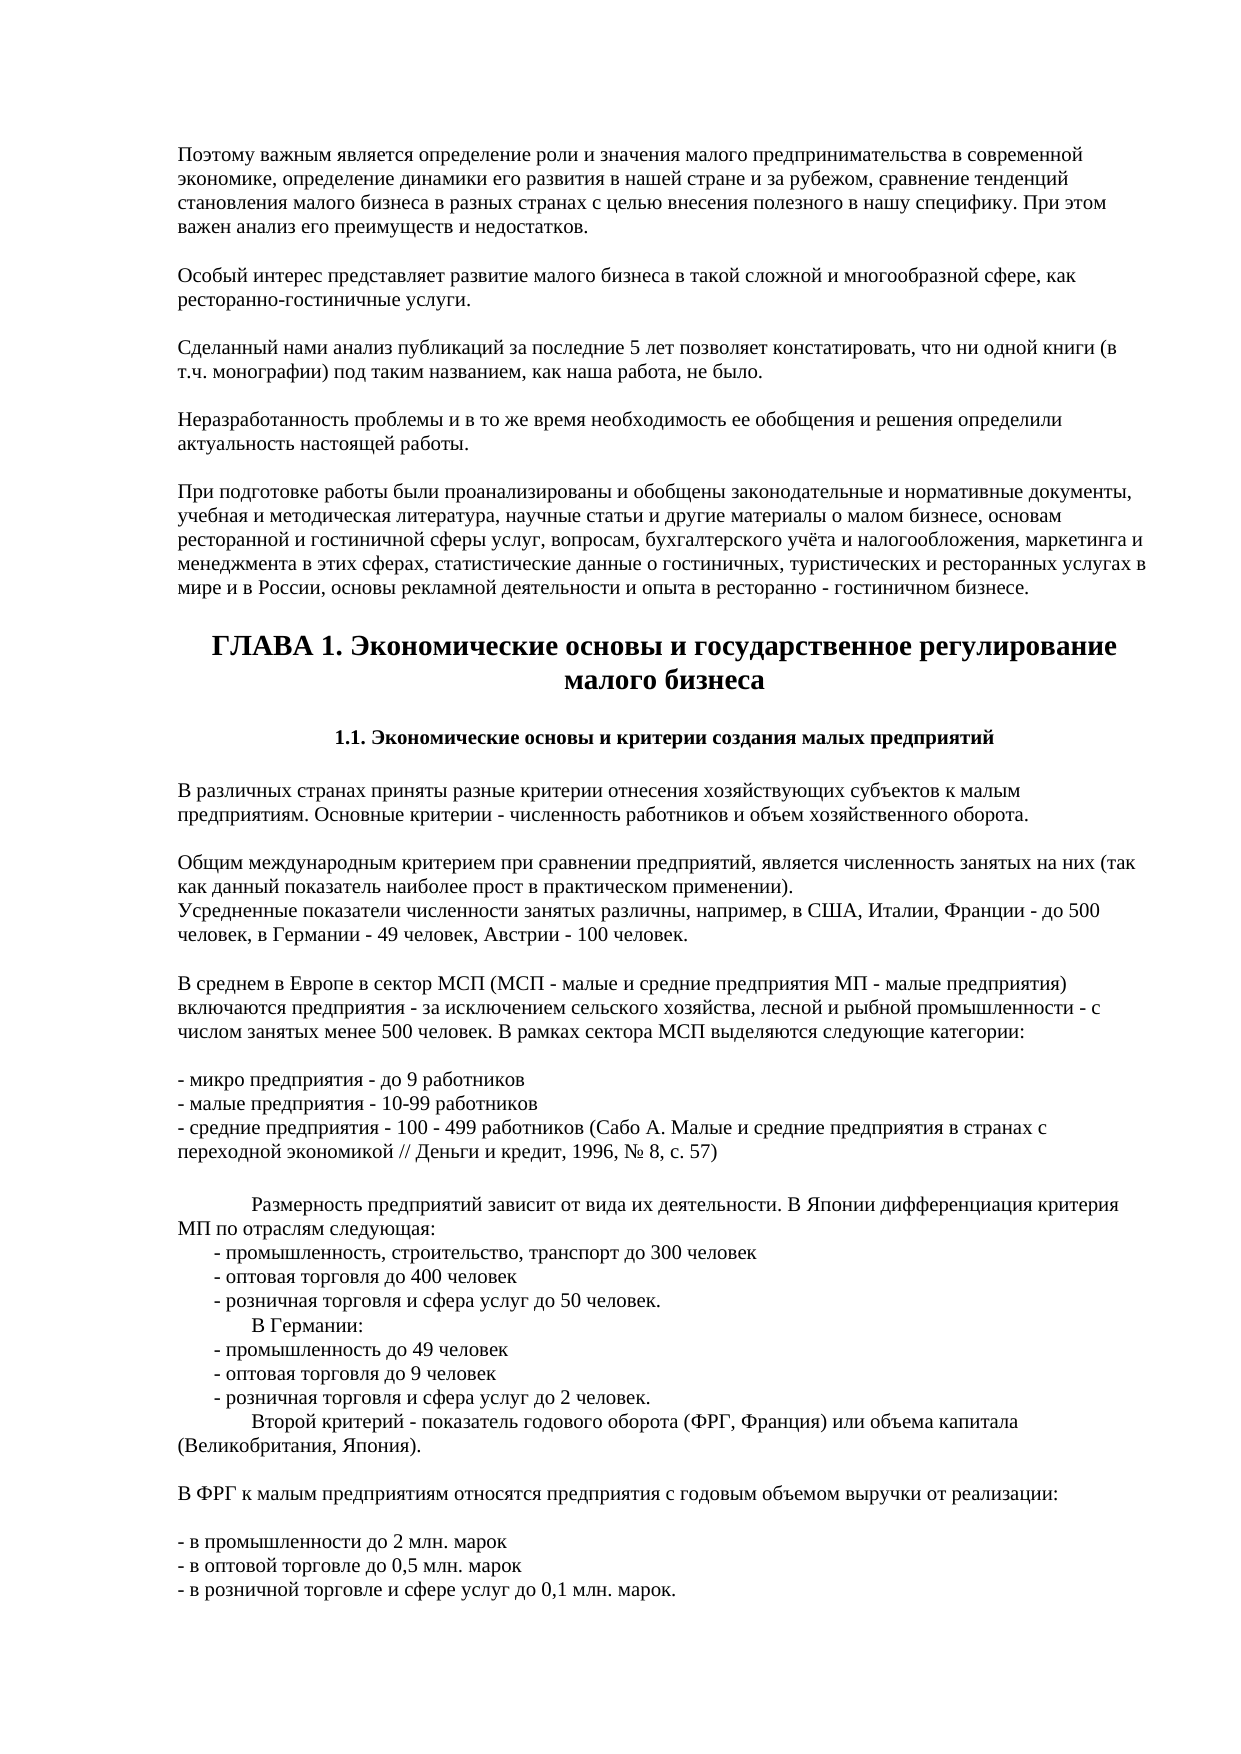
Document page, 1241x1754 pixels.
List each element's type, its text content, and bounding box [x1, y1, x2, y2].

subtitle ГЛАВА 1. Экономические основы и государственное регулирование малого бизнеса [177, 628, 1152, 696]
text В различных странах приняты разные критерии отнесения хозяйствующих субъектов к малым предприятиям. Основные критерии - численность работников и объем хозяйственного оборота. Общим международным критерием при сравнении предприятий, является численность занятых на них (так как данный показатель наиболее прост в практическом применении). Усредненные показатели численности занятых различны, например, в США, Италии, Франции - до 500 человек, в Германии - 49 человек, Австрии - 100 человек. В среднем в Европе в сектор МСП (МСП - малые и средние предприятия МП - малые предприятия) включаются предприятия - за исключением сельского хозяйства, лесной и рыбной промышленности - с числом занятых менее 500 человек. В рамках сектора МСП выделяются следующие категории: - микро предприятия - до 9 работников - малые предприятия - 10-99 работников - средние предприятия - 100 - 499 работников (Сабо А. Малые и средние предприятия в странах с переходной экономикой // Деньги и кредит, 1996, № 8, с. 57) [177, 778, 1152, 1163]
text - промышленность, строительство, транспорт до 300 человек - оптовая торговля до 400 человек - розничная торговля и сфера услуг до 50 человек. [213, 1240, 1152, 1312]
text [177, 118, 1152, 599]
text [177, 1409, 1152, 1625]
text Размерность предприятий зависит от вида их деятельности. В Японии дифференциация критерия МП по отраслям следующая: [177, 1192, 1152, 1240]
text В Германии: - промышленность до 49 человек - оптовая торговля до 9 человек - розничная торговля и сфера услуг до 2 человек. [213, 1312, 1152, 1409]
text 1.1. Экономические основы и критерии создания малых предприятий [177, 725, 1152, 749]
